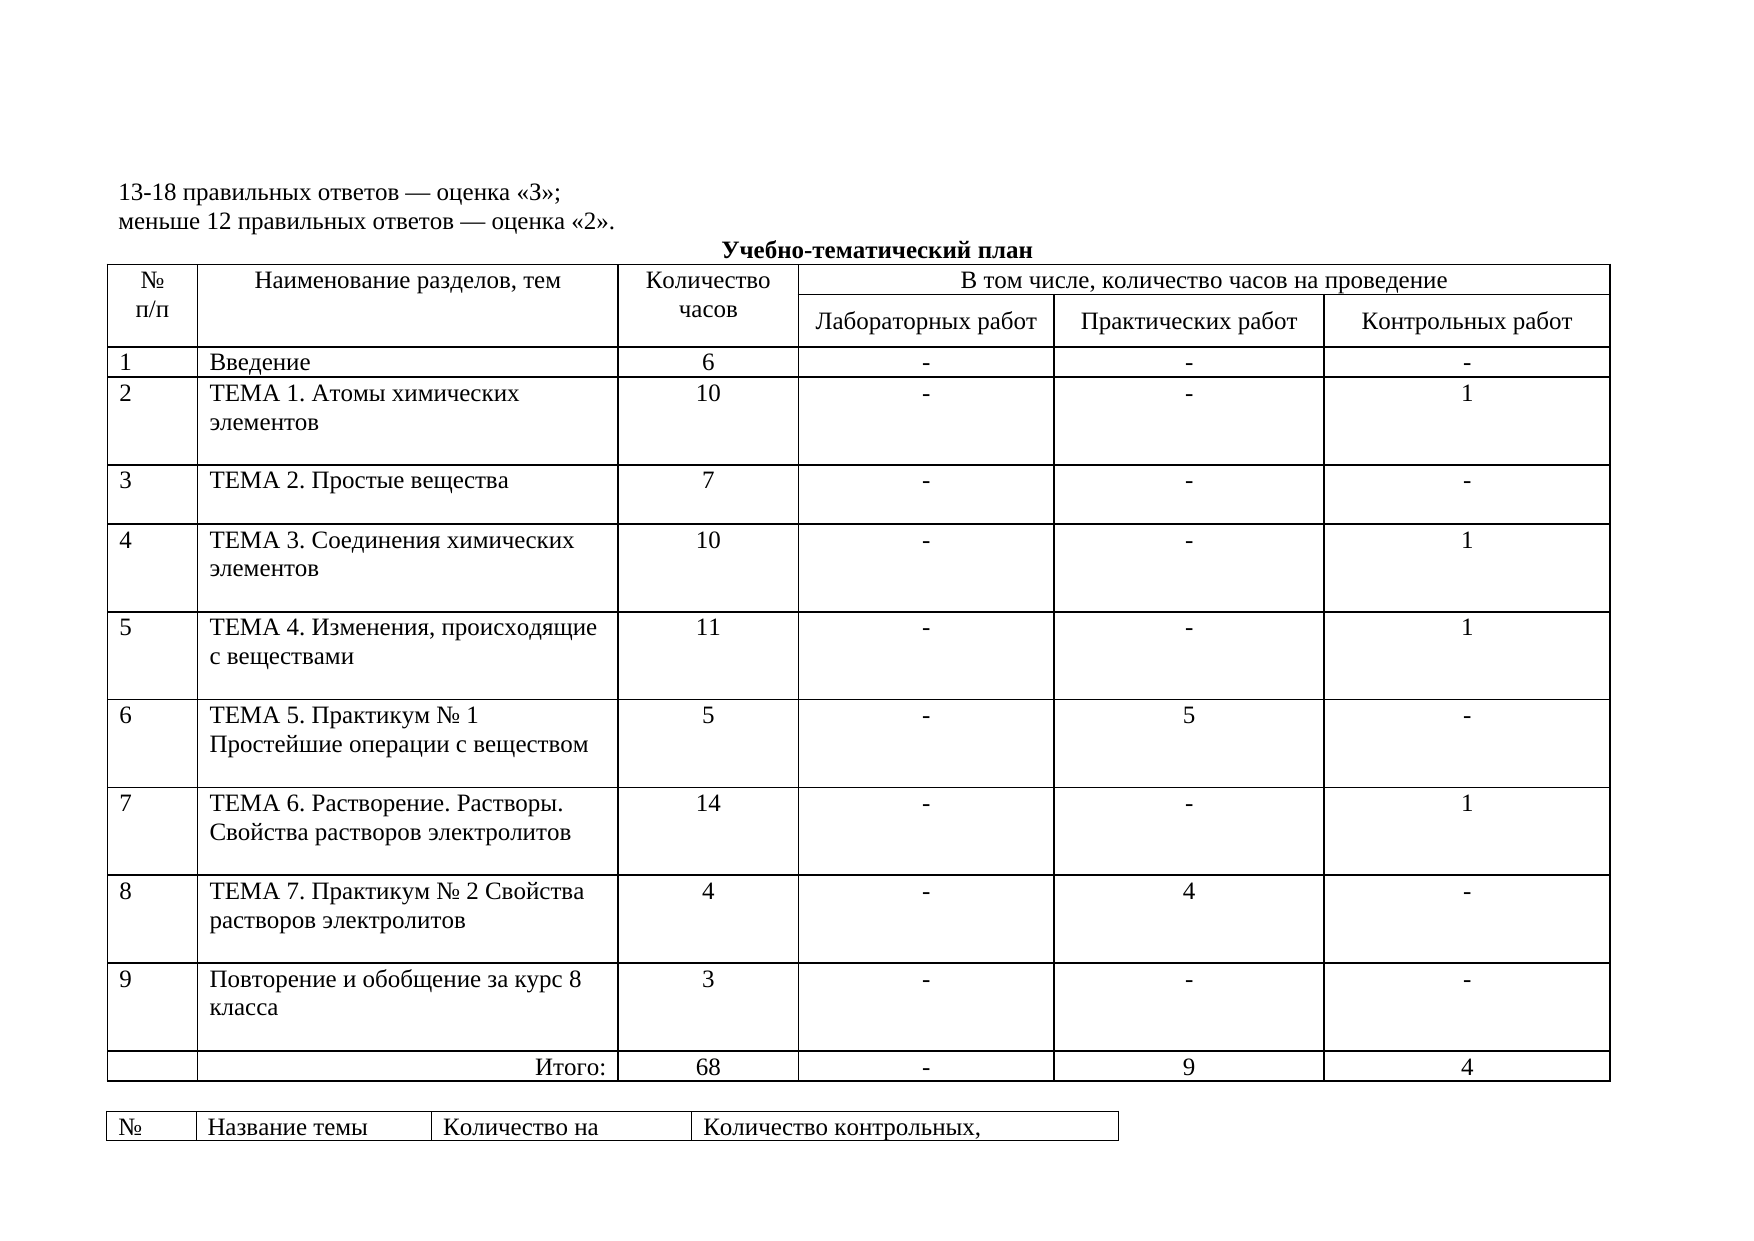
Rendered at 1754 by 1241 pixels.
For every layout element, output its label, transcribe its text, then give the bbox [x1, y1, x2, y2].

table_cell Введение [198, 348, 617, 376]
table_cell [108, 1052, 197, 1080]
table_header В том числе, количество часов на проведение [799, 265, 1609, 294]
table_cell - [1325, 466, 1609, 523]
table_cell 1 [1325, 378, 1609, 464]
table_header Наименование разделов, тем [198, 265, 617, 346]
table_cell 7 [108, 788, 197, 874]
table_cell - [799, 788, 1053, 874]
text меньше 12 правильных ответов — оценка «2». [118, 206, 1636, 235]
table_cell - [799, 466, 1053, 523]
table_cell 3 [619, 964, 798, 1050]
table_cell 1 [1325, 525, 1609, 611]
table_cell 5 [1055, 700, 1323, 787]
table_cell - [799, 613, 1053, 699]
table_cell - [799, 1052, 1053, 1080]
table_cell 2 [108, 378, 197, 464]
table_cell 1 [108, 348, 197, 376]
table_cell Контрольных работ [1325, 295, 1609, 346]
table_cell 10 [619, 378, 798, 464]
table_cell 5 [108, 613, 197, 699]
table_cell 8 [108, 876, 197, 962]
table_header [197, 1112, 431, 1140]
table_cell 5 [619, 700, 798, 787]
table_cell Повторение и обобщение за курс 8 класса [198, 964, 617, 1050]
text Учебно-тематический план [118, 235, 1636, 263]
table_cell ТЕМА 4. Изменения, происходящие с веществами [198, 613, 617, 699]
table_cell 1 [1325, 788, 1609, 874]
table_cell - [799, 700, 1053, 787]
table_cell Лабораторных работ [799, 295, 1053, 346]
table_cell - [799, 964, 1053, 1050]
table_cell ТЕМА 7. Практикум № 2 Свойства растворов электролитов [198, 876, 617, 962]
table_cell 7 [619, 466, 798, 523]
table_cell - [799, 348, 1053, 376]
table_cell 11 [619, 613, 798, 699]
table_cell - [1325, 700, 1609, 787]
table_cell ТЕМА 3. Соединения химических элементов [198, 525, 617, 611]
table_cell 4 [619, 876, 798, 962]
table_header № п/п [108, 265, 197, 346]
table_cell - [1055, 788, 1323, 874]
table_cell ТЕМА 6. Растворение. Растворы. Свойства растворов электролитов [198, 788, 617, 874]
table_cell 1 [1325, 613, 1609, 699]
table_cell - [1055, 378, 1323, 464]
table_cell 9 [108, 964, 197, 1050]
text 13-18 правильных ответов — оценка «З»; [118, 177, 1636, 206]
table_cell 6 [619, 348, 798, 376]
table_cell - [1055, 466, 1323, 523]
table_cell Практических работ [1055, 295, 1323, 346]
table_cell ТЕМА 2. Простые вещества [198, 466, 617, 523]
table_cell 4 [108, 525, 197, 611]
table_cell - [799, 876, 1053, 962]
table_cell - [1325, 964, 1609, 1050]
table_cell 4 [1055, 876, 1323, 962]
table_cell - [1325, 876, 1609, 962]
table_cell - [799, 378, 1053, 464]
table_cell - [1055, 525, 1323, 611]
table_cell - [1055, 348, 1323, 376]
table_cell 68 [619, 1052, 798, 1080]
table_cell ТЕМА 1. Атомы химических элементов [198, 378, 617, 464]
table_cell - [1055, 964, 1323, 1050]
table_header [432, 1112, 691, 1140]
table_cell - [1325, 348, 1609, 376]
table_cell - [799, 525, 1053, 611]
table_header Количество часов [619, 265, 798, 346]
table_header № [107, 1112, 196, 1140]
table_cell Итого: [198, 1052, 617, 1080]
table_cell - [1055, 613, 1323, 699]
table_cell 14 [619, 788, 798, 874]
table_cell 3 [108, 466, 197, 523]
table_cell 10 [619, 525, 798, 611]
table_cell 4 [1325, 1052, 1609, 1080]
table_cell ТЕМА 5. Практикум № 1 Простейшие операции с веществом [198, 700, 617, 787]
table_cell 6 [108, 700, 197, 787]
table_cell 9 [1055, 1052, 1323, 1080]
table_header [692, 1112, 1118, 1140]
